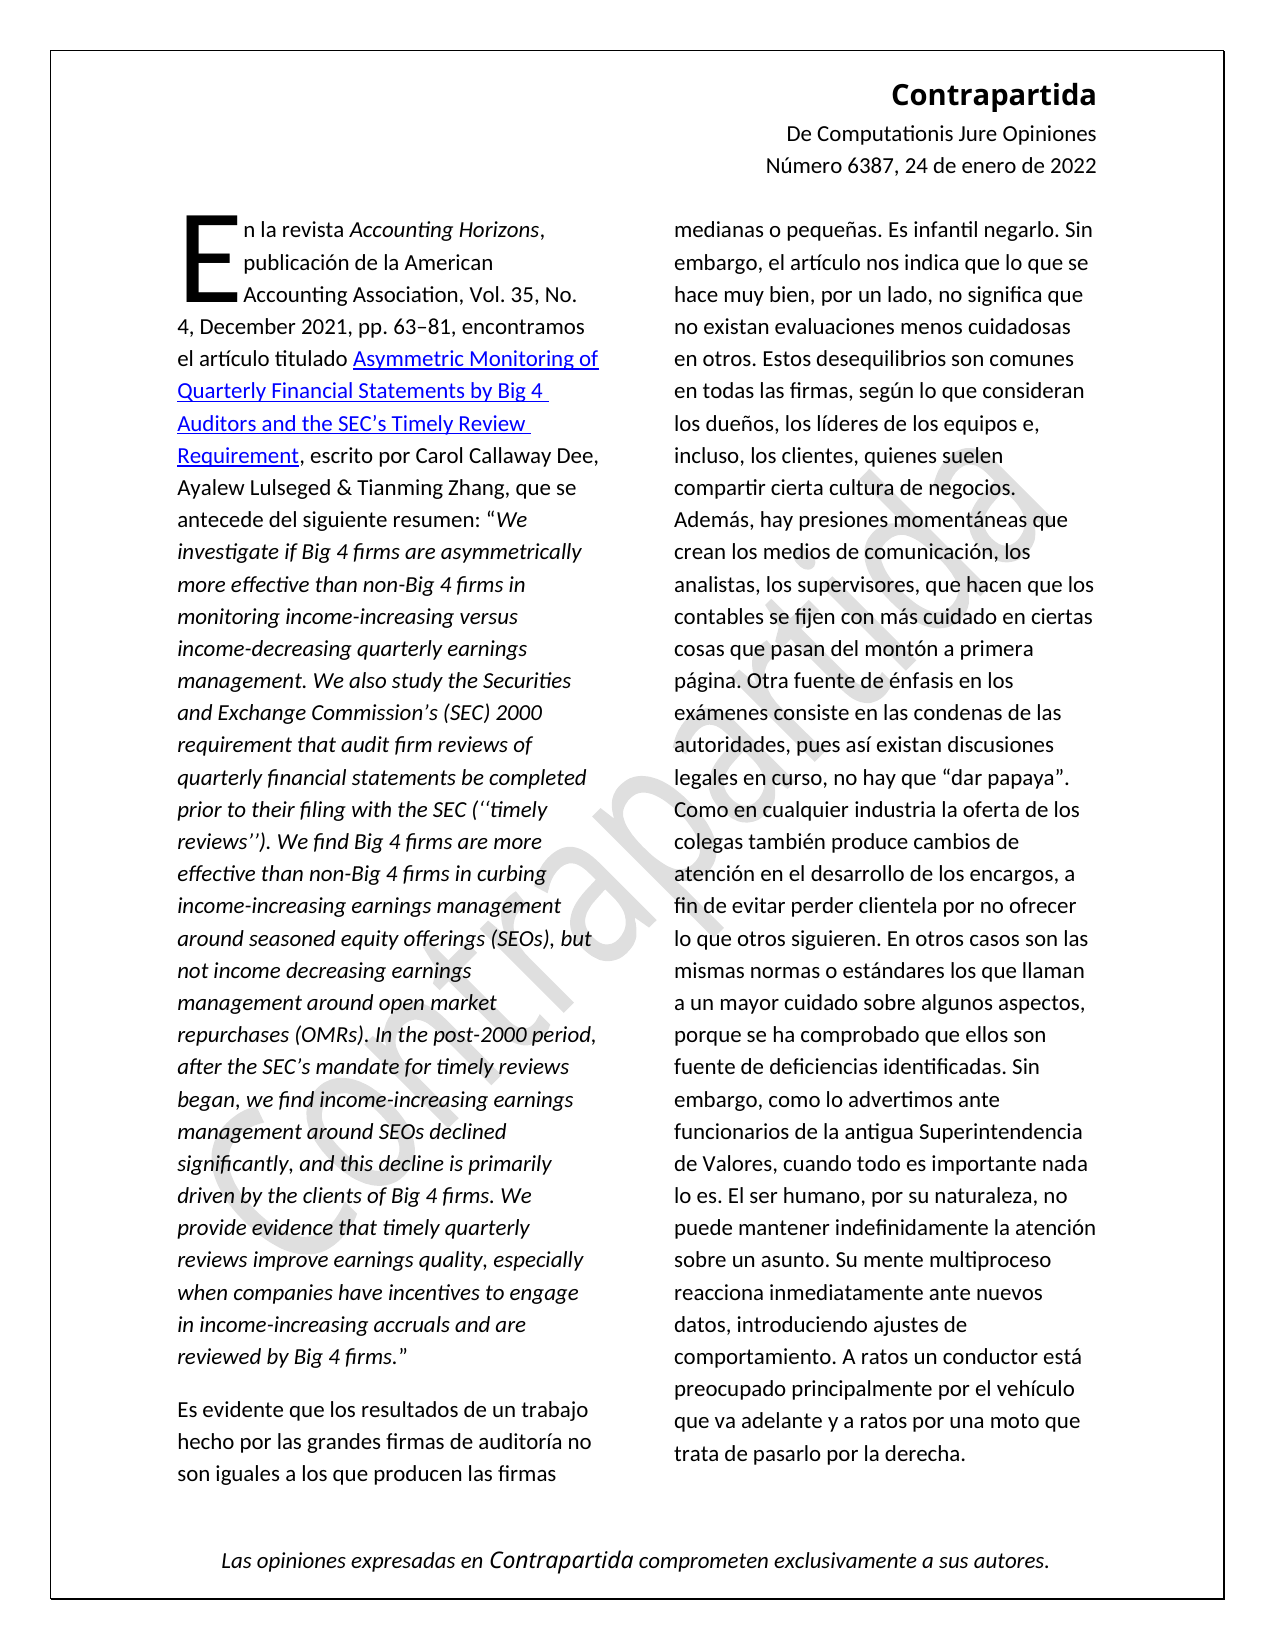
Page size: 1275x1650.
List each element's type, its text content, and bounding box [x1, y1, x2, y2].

text n la revista Accounting Horizons, publicación de la American Accounting Association, Vol. 35, No. 4, December 2021, pp. 63–81, encontramos el artículo titulado Asymmetric Monitoring of Quarterly Financial Statements by Big 4 Auditors and the SEC’s Timely Review Requirement, escrito por Carol Callaway Dee, Ayalew Lulseged & Tianming Zhang, que se antecede del siguiente resumen: “We investigate if Big 4 firms are asymmetrically more effective than non-Big 4 firms in monitoring income-increasing versus income-decreasing quarterly earnings management. We also study the Securities and Exchange Commission’s (SEC) 2000 requirement that audit firm reviews of quarterly financial statements be completed prior to their filing with the SEC (‘‘timely reviews’’). We find Big 4 firms are more effective than non-Big 4 firms in curbing income-increasing earnings management around seasoned equity offerings (SEOs), but not income decreasing earnings management around open market repurchases (OMRs). In the post-2000 period, after the SEC’s mandate for timely reviews began, we find income-increasing earnings management around SEOs declined significantly, and this decline is primarily driven by the clients of Big 4 firms. We provide evidence that timely quarterly reviews improve earnings quality, especially when companies have incentives to engage in income-increasing accruals and are reviewed by Big 4 firms.” [177, 216, 600, 1370]
text Es evidente que los resultados de un trabajo hecho por las grandes firmas de auditoría no son iguales a los que producen las firmas medianas o pequeñas. Es infantil negarlo. Sin embargo, el artículo nos indica que lo que se hace muy bien, por un lado, no significa que no existan evaluaciones menos cuidadosas en otros. Estos desequilibrios son comunes en todas las firmas, según lo que consideran los dueños, los líderes de los equipos e, incluso, los clientes, quienes suelen compartir cierta cultura de negocios. Además, hay presiones momentáneas que crean los medios de comunicación, los analistas, los supervisores, que hacen que los contables se fijen con más cuidado en ciertas cosas que pasan del montón a primera página. Otra fuente de énfasis en los exámenes consiste en las condenas de las autoridades, pues así existan discusiones legales en curso, no hay que “dar papaya”. Como en cualquier industria la oferta de los colegas también produce cambios de atención en el desarrollo de los encargos, a fin de evitar perder clientela por no ofrecer lo que otros siguieren. En otros casos son las mismas normas o estándares los que llaman a un mayor cuidado sobre algunos aspectos, porque se ha comprobado que ellos son fuente de deficiencias identificadas. Sin embargo, como lo advertimos ante funcionarios de la antigua Superintendencia de Valores, cuando todo es importante nada lo es. El ser humano, por su naturaleza, no puede mantener indefinidamente la atención sobre un asunto. Su mente multiproceso reacciona inmediatamente ante nuevos datos, introduciendo ajustes de comportamiento. A ratos un conductor está preocupado principalmente por el vehículo que va adelante y a ratos por una moto que trata de pasarlo por la derecha. [674, 216, 1097, 1467]
